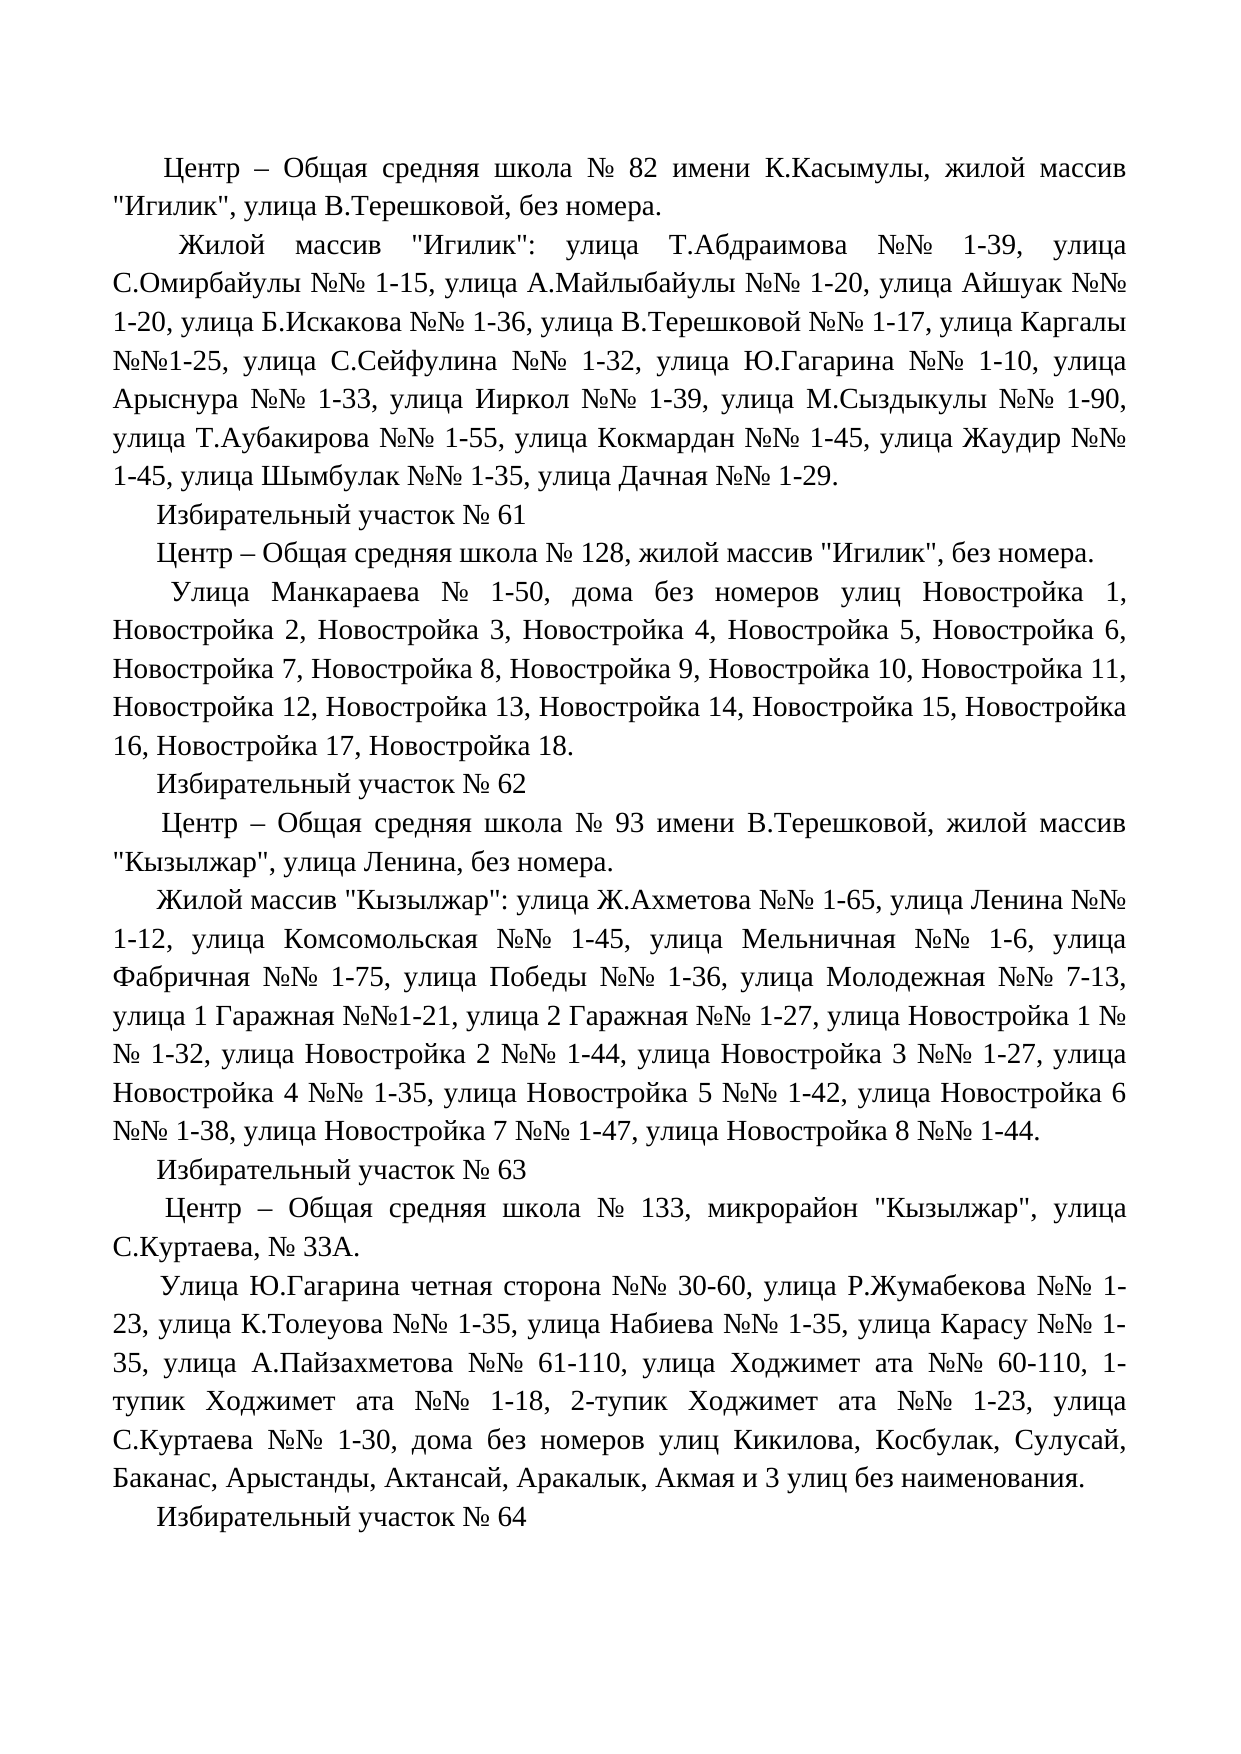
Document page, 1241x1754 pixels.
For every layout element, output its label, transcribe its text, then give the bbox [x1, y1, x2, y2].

text Жилой массив "Кызылжар": улица Ж.Ахметова №№ 1-65, улица Ленина №№ 1-12, улица Комсомольская №№ 1-45, улица Мельничная №№ 1-6, улица Фабричная №№ 1-75, улица Победы №№ 1-36, улица Молодежная №№ 7-13, улица 1 Гаражная №№1-21, улица 2 Гаражная №№ 1-27, улица Новостройка 1 №№ 1-32, улица Новостройка 2 №№ 1-44, улица Новостройка 3 №№ 1-27, улица Новостройка 4 №№ 1-35, улица Новостройка 5 №№ 1-42, улица Новостройка 6 №№ 1-38, улица Новостройка 7 №№ 1-47, улица Новостройка 8 №№ 1-44. [112, 882, 1128, 1147]
text Жилой массив "Игилик": улица Т.Абдраимова №№ 1-39, улица С.Омирбайулы №№ 1-15, улица А.Майлыбайулы №№ 1-20, улица Айшуак №№ 1-20, улица Б.Искакова №№ 1-36, улица В.Терешковой №№ 1-17, улица Каргалы №№1-25, улица С.Сейфулина №№ 1-32, улица Ю.Гагарина №№ 1-10, улица Арыснура №№ 1-33, улица Ииркол №№ 1-39, улица М.Сыздыкулы №№ 1-90, улица Т.Аубакирова №№ 1-55, улица Кокмардан №№ 1-45, улица Жаудир №№ 1-45, улица Шымбулак №№ 1-35, улица Дачная №№ 1-29. [112, 227, 1128, 492]
text Центр – Общая средняя школа № 133, микрорайон "Кызылжар", улица С.Куртаева, № 33А. [112, 1191, 1128, 1263]
text Избирательный участок № 62 [112, 767, 1128, 800]
text Центр – Общая средняя школа № 128, жилой массив "Игилик", без номера. [112, 535, 1128, 569]
text Центр – Общая средняя школа № 82 имени К.Касымулы, жилой массив "Игилик", улица В.Терешковой, без номера. [112, 150, 1128, 222]
text Улица Ю.Гагарина четная сторона №№ 30-60, улица Р.Жумабекова №№ 1-23, улица К.Толеуова №№ 1-35, улица Набиева №№ 1-35, улица Карасу №№ 1-35, улица А.Пайзахметова №№ 61-110, улица Ходжимет ата №№ 60-110, 1-тупик Ходжимет ата №№ 1-18, 2-тупик Ходжимет ата №№ 1-23, улица С.Куртаева №№ 1-30, дома без номеров улиц Кикилова, Косбулак, Сулусай, Баканас, Арыстанды, Актансай, Аракалык, Акмая и 3 улиц без наименования. [112, 1268, 1128, 1494]
text Избирательный участок № 64 [112, 1499, 1128, 1532]
text Улица Манкараева № 1-50, дома без номеров улиц Новостройка 1, Новостройка 2, Новостройка 3, Новостройка 4, Новостройка 5, Новостройка 6, Новостройка 7, Новостройка 8, Новостройка 9, Новостройка 10, Новостройка 11, Новостройка 12, Новостройка 13, Новостройка 14, Новостройка 15, Новостройка 16, Новостройка 17, Новостройка 18. [112, 574, 1128, 762]
text Избирательный участок № 61 [112, 497, 1128, 530]
text Центр – Общая средняя школа № 93 имени В.Терешковой, жилой массив "Кызылжар", улица Ленина, без номера. [112, 805, 1128, 877]
text Избирательный участок № 63 [112, 1152, 1128, 1186]
